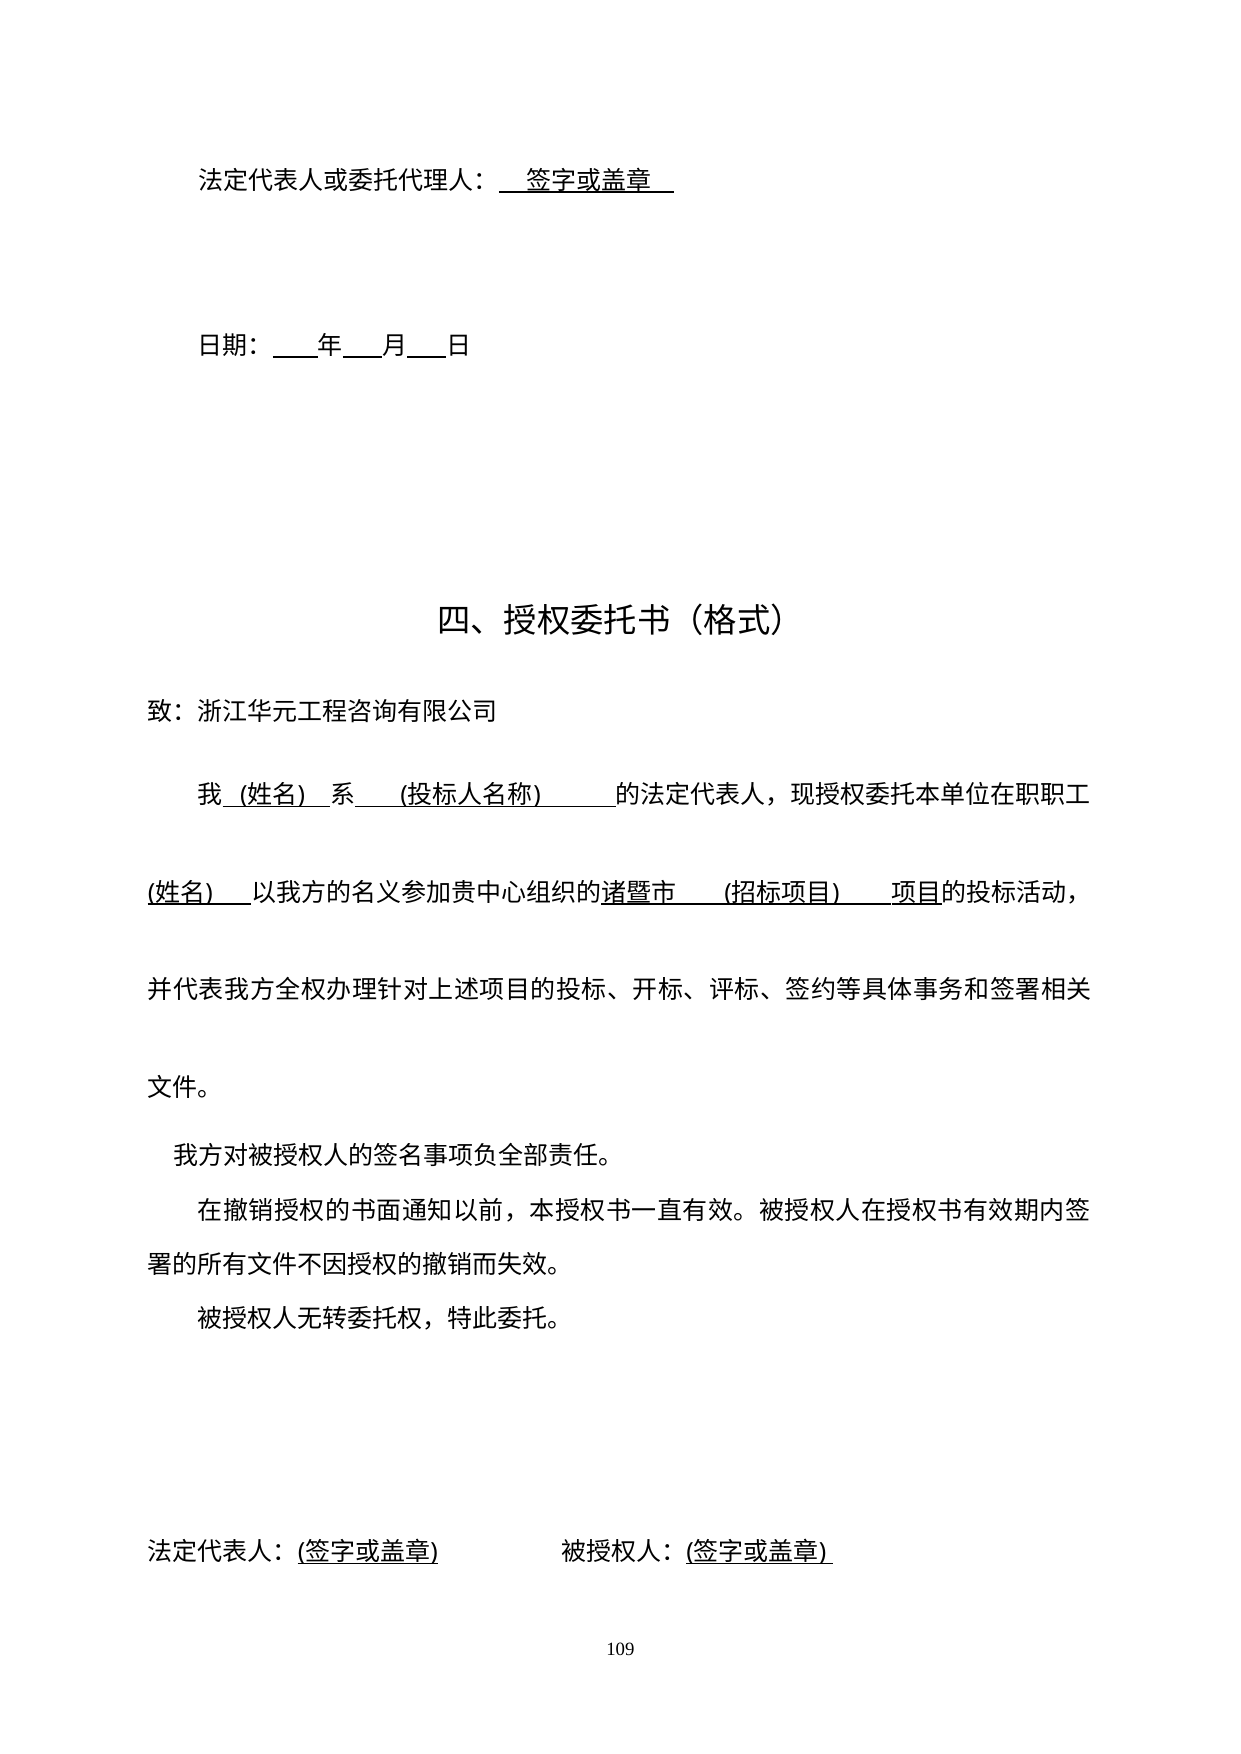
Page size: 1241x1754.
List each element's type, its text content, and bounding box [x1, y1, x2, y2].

text 日期： 年 月 日 [148, 311, 1092, 376]
text 我方对被授权人的签名事项负全部责任。 [148, 1136, 1092, 1172]
subtitle 四、授权委托书（格式） [148, 585, 1092, 650]
text 法定代表人或委托代理人： 签字或盖章 [148, 146, 1092, 211]
text 我 (姓名) 系 (投标人名称) 的法定代表人，现授权委托本单位在职职工 (姓名) 以我方的名义参加贵中心组织的诸暨市 (招标项目) 项目的投标活动，并代表我方全权办理针对上述项目的投标、开标、评标、签约等具体事务和签署相关文件。 [148, 760, 1092, 1118]
text 在撤销授权的书面通知以前，本授权书一直有效。被授权人在授权书有效期内签署的所有文件不因授权的撤销而失效。 [148, 1190, 1092, 1281]
text 被授权人无转委托权，特此委托。 [148, 1299, 1092, 1335]
text 法定代表人：(签字或盖章) 被授权人：(签字或盖章) [148, 1517, 1092, 1582]
text 致：浙江华元工程咨询有限公司 [148, 677, 1092, 742]
